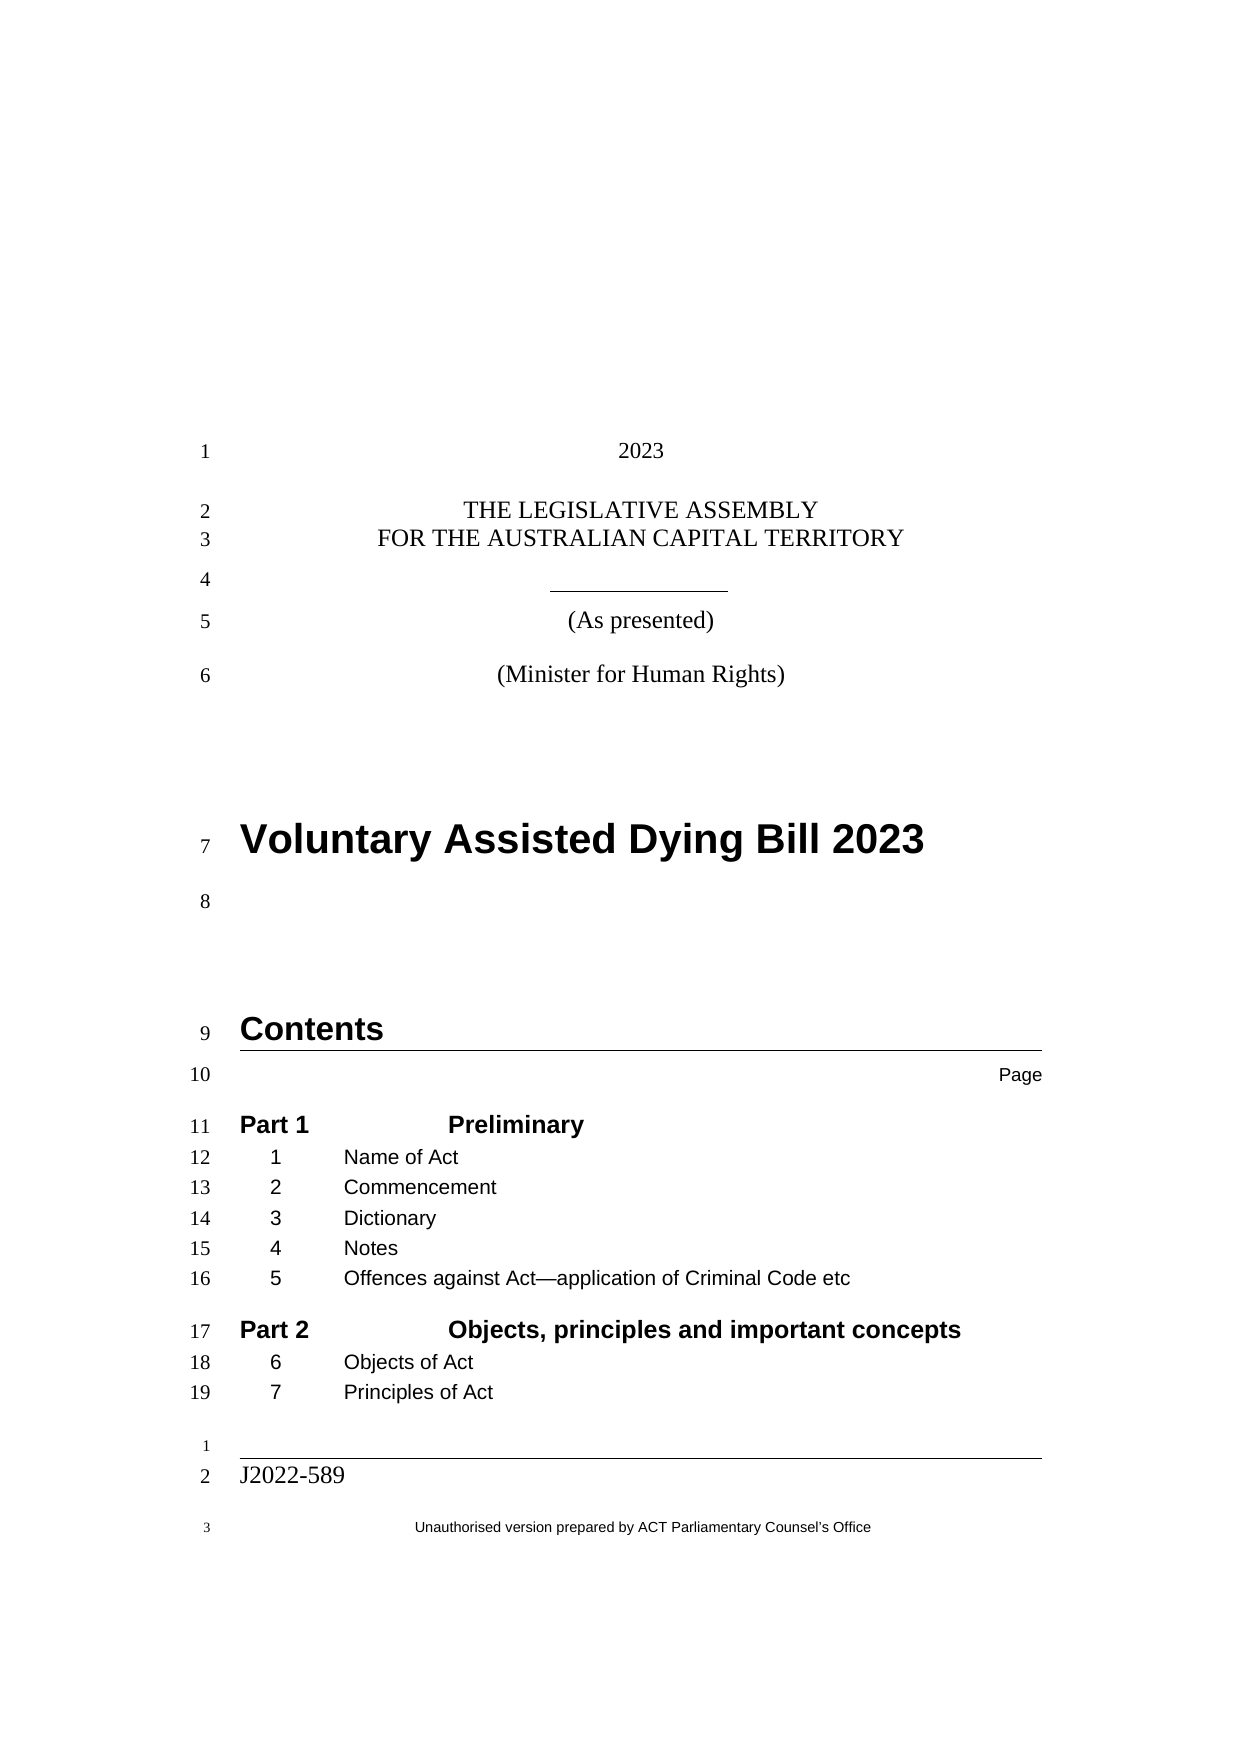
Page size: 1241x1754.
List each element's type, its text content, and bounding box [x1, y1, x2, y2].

text (As presented) [239, 605, 1042, 634]
text 1 Name of Act 2 [239, 1145, 996, 1169]
text 3 Dictionary 2 [239, 1205, 996, 1229]
text THE LEGISLATIVE ASSEMBLY FOR THE AUSTRALIAN CAPITAL TERRITORY [239, 495, 1042, 552]
text 5 Offences against Act—application of Criminal Code etc 3 [239, 1266, 996, 1290]
text 4 Notes 2 [239, 1236, 996, 1259]
text Voluntary Assisted Dying Bill 2023 [239, 814, 1042, 862]
text Part 2 Objects, principles and important concepts 4 [239, 1315, 996, 1343]
subtitle Contents [239, 1009, 1042, 1051]
text 2023 [239, 437, 1042, 463]
text 2 Commencement 2 [239, 1175, 996, 1199]
text 7 Principles of Act 5 [239, 1380, 996, 1404]
text Page [239, 1063, 1042, 1085]
text (Minister for Human Rights) [239, 659, 1042, 687]
text Part 1 Preliminary 2 [239, 1110, 996, 1139]
text 6 Objects of Act 4 [239, 1350, 996, 1374]
